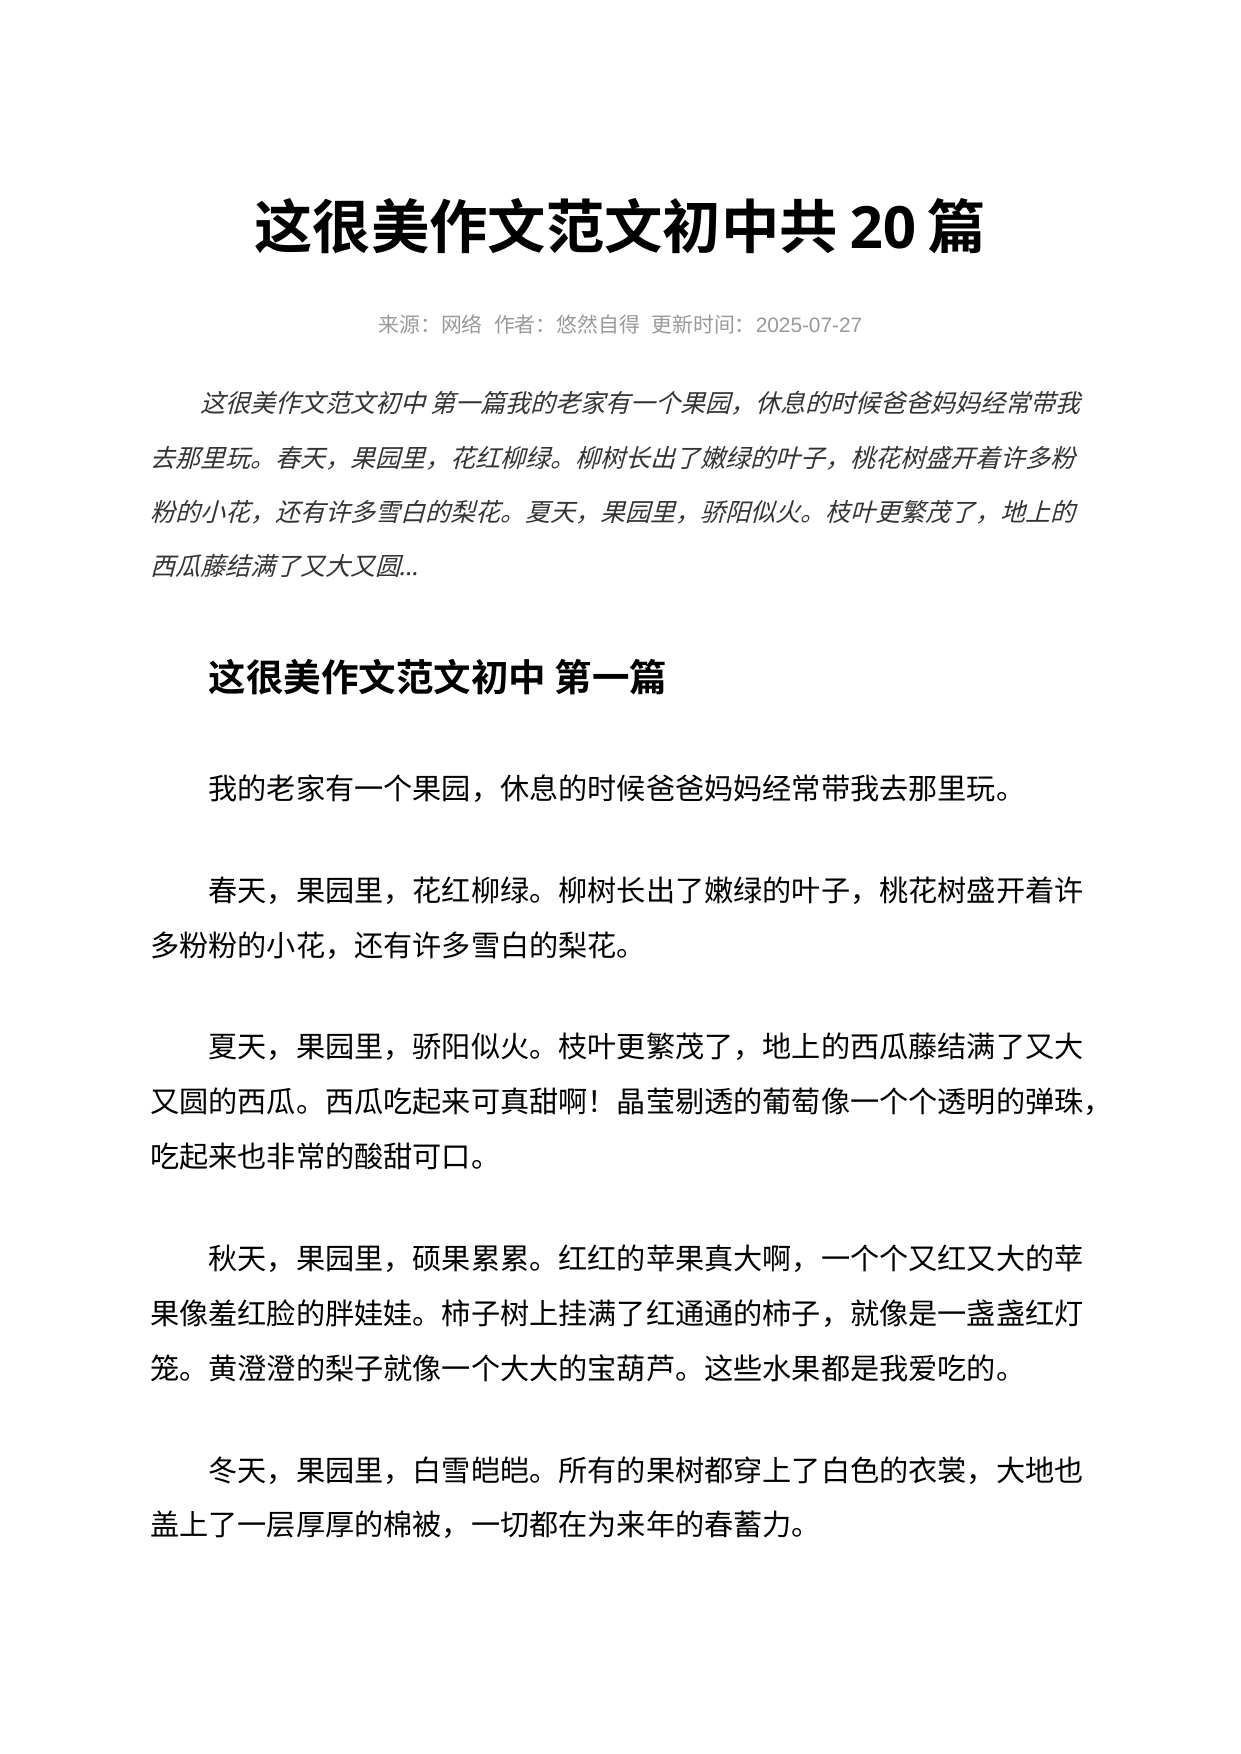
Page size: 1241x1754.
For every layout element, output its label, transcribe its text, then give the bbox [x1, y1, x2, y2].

text 冬天，果园里，白雪皑皑。所有的果树都穿上了白色的衣裳，大地也盖上了一层厚厚的棉被，一切都在为来年的春蓄力。 [150, 1447, 1090, 1544]
text 这很美作文范文初中 第一篇 [150, 648, 1090, 702]
text 秋天，果园里，硕果累累。红红的苹果真大啊，一个个又红又大的苹果像羞红脸的胖娃娃。柿子树上挂满了红通通的柿子，就像是一盏盏红灯笼。黄澄澄的梨子就像一个大大的宝葫芦。这些水果都是我爱吃的。 [150, 1236, 1090, 1388]
text 这很美作文范文初中 第一篇我的老家有一个果园，休息的时候爸爸妈妈经常带我去那里玩。春天，果园里，花红柳绿。柳树长出了嫩绿的叶子，桃花树盛开着许多粉粉的小花，还有许多雪白的梨花。夏天，果园里，骄阳似火。枝叶更繁茂了，地上的西瓜藤结满了又大又圆... [150, 384, 1090, 583]
text 来源：网络 作者：悠然自得 更新时间：2025-07-27 [150, 313, 1090, 337]
text 夏天，果园里，骄阳似火。枝叶更繁茂了，地上的西瓜藤结满了又大又圆的西瓜。西瓜吃起来可真甜啊！晶莹剔透的葡萄像一个个透明的弹珠，吃起来也非常的酸甜可口。 [150, 1024, 1090, 1176]
text 春天，果园里，花红柳绿。柳树长出了嫩绿的叶子，桃花树盛开着许多粉粉的小花，还有许多雪白的梨花。 [150, 867, 1090, 964]
text 我的老家有一个果园，休息的时候爸爸妈妈经常带我去那里玩。 [150, 766, 1090, 808]
subtitle 这很美作文范文初中共20篇 [150, 181, 1090, 266]
